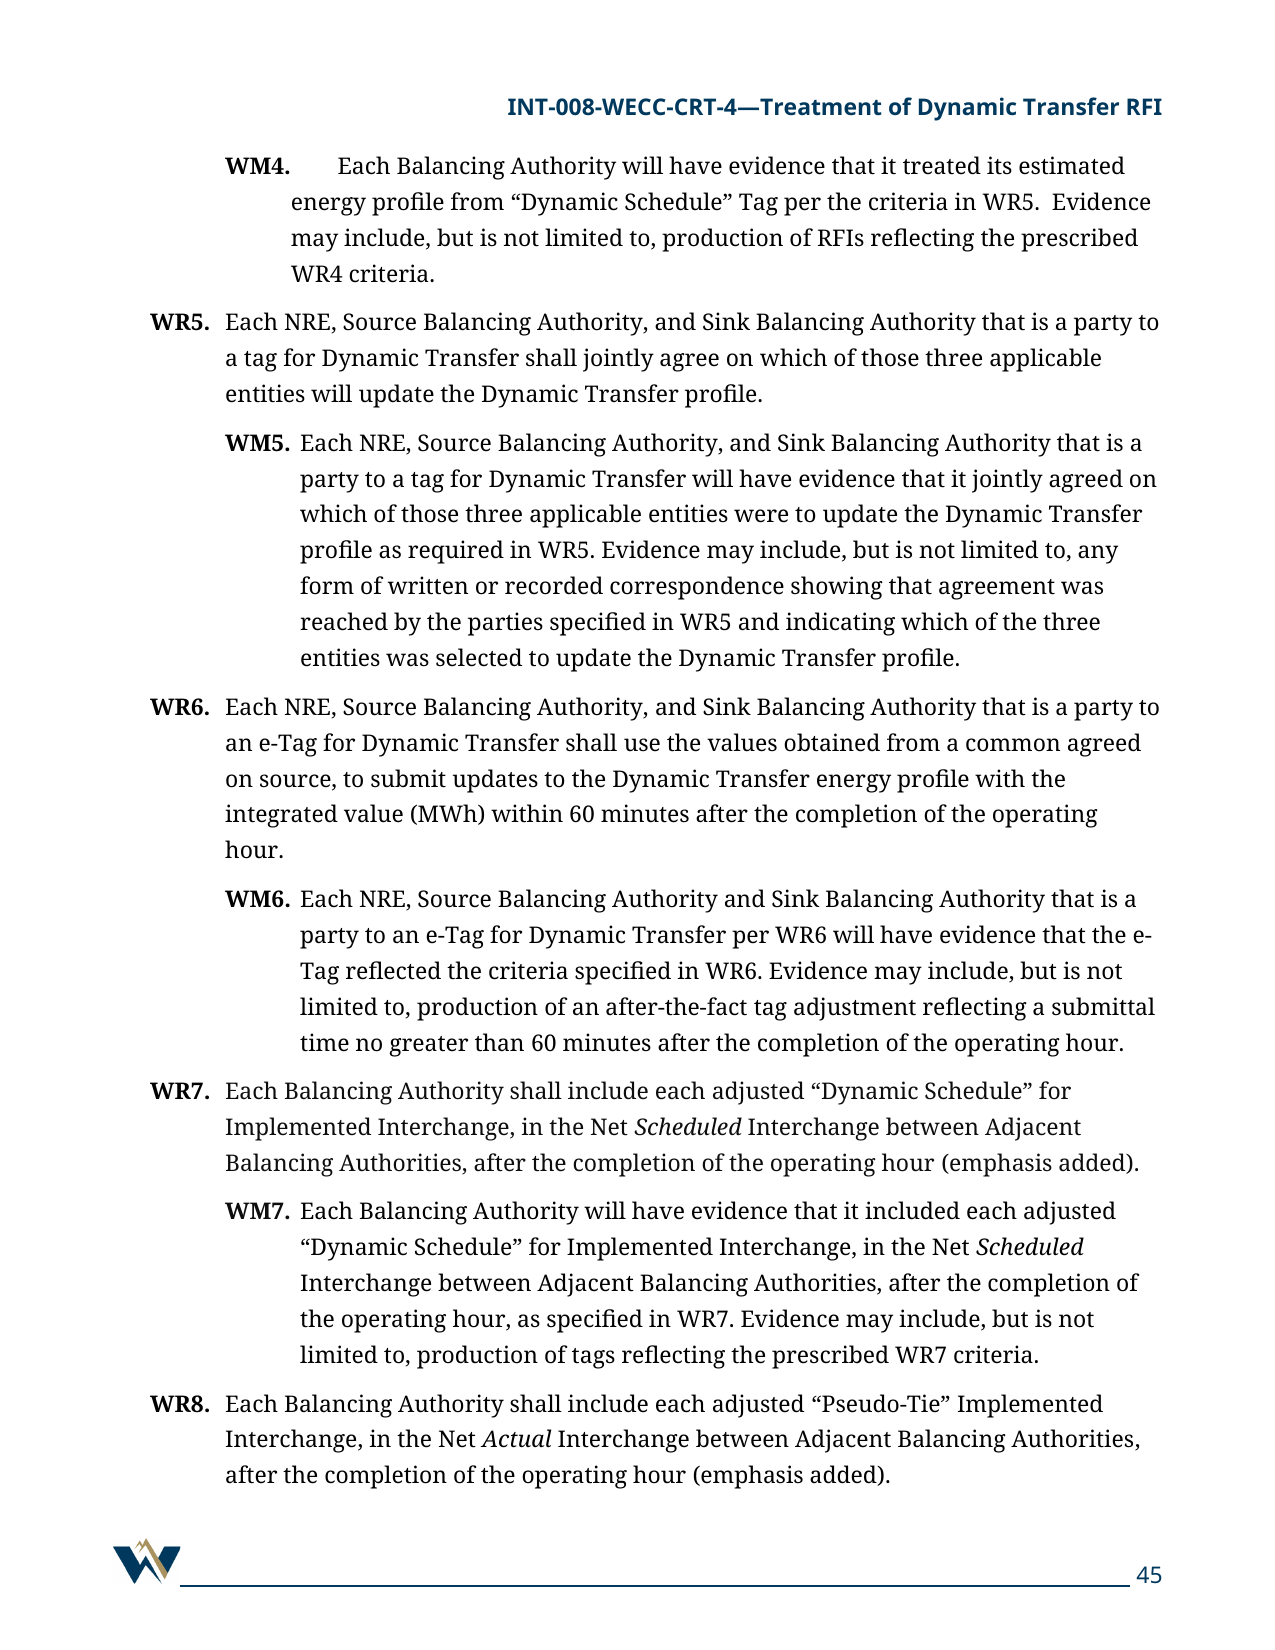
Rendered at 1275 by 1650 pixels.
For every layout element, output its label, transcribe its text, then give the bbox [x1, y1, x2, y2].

text WR7. Each Balancing Authority shall include each adjusted “Dynamic Schedule” for Implemented Interchange, in the Net Scheduled Interchange between Adjacent Balancing Authorities, after the completion of the operating hour (emphasis added). [150, 1075, 1162, 1178]
picture [112, 1538, 181, 1584]
text WR5. Each NRE, Source Balancing Authority, and Sink Balancing Authority that is a party to a tag for Dynamic Transfer shall jointly agree on which of those three applicable entities will update the Dynamic Transfer profile. [150, 306, 1162, 409]
text WR8. Each Balancing Authority shall include each adjusted “Pseudo-Tie” Implemented Interchange, in the Net Actual Interchange between Adjacent Balancing Authorities, after the completion of the operating hour (emphasis added). [150, 1387, 1162, 1491]
text WM7. Each Balancing Authority will have evidence that it included each adjusted “Dynamic Schedule” for Implemented Interchange, in the Net Scheduled Interchange between Adjacent Balancing Authorities, after the completion of the operating hour, as specified in WR7. Evidence may include, but is not limited to, production of tags reflecting the prescribed WR7 criteria. [225, 1195, 1162, 1370]
text WM6. Each NRE, Source Balancing Authority and Sink Balancing Authority that is a party to an e-Tag for Dynamic Transfer per WR6 will have evidence that the e-Tag reflected the criteria specified in WR6. Evidence may include, but is not limited to, production of an after-the-fact tag adjustment reflecting a submittal time no greater than 60 minutes after the completion of the operating hour. [225, 883, 1162, 1058]
text WR6. Each NRE, Source Balancing Authority, and Sink Balancing Authority that is a party to an e-Tag for Dynamic Transfer shall use the values obtained from a common agreed on source, to submit updates to the Dynamic Transfer energy profile with the integrated value (MWh) within 60 minutes after the completion of the operating hour. [150, 691, 1162, 866]
text WM5. Each NRE, Source Balancing Authority, and Sink Balancing Authority that is a party to a tag for Dynamic Transfer will have evidence that it jointly agreed on which of those three applicable entities were to update the Dynamic Transfer profile as required in WR5. Evidence may include, but is not limited to, any form of written or recorded correspondence showing that agreement was reached by the parties specified in WR5 and indicating which of the three entities was selected to update the Dynamic Transfer profile. [225, 427, 1162, 673]
text WM4. Each Balancing Authority will have evidence that it treated its estimated energy profile from “Dynamic Schedule” Tag per the criteria in WR5. Evidence may include, but is not limited to, production of RFIs reflecting the prescribed WR4 criteria. [225, 150, 1162, 289]
